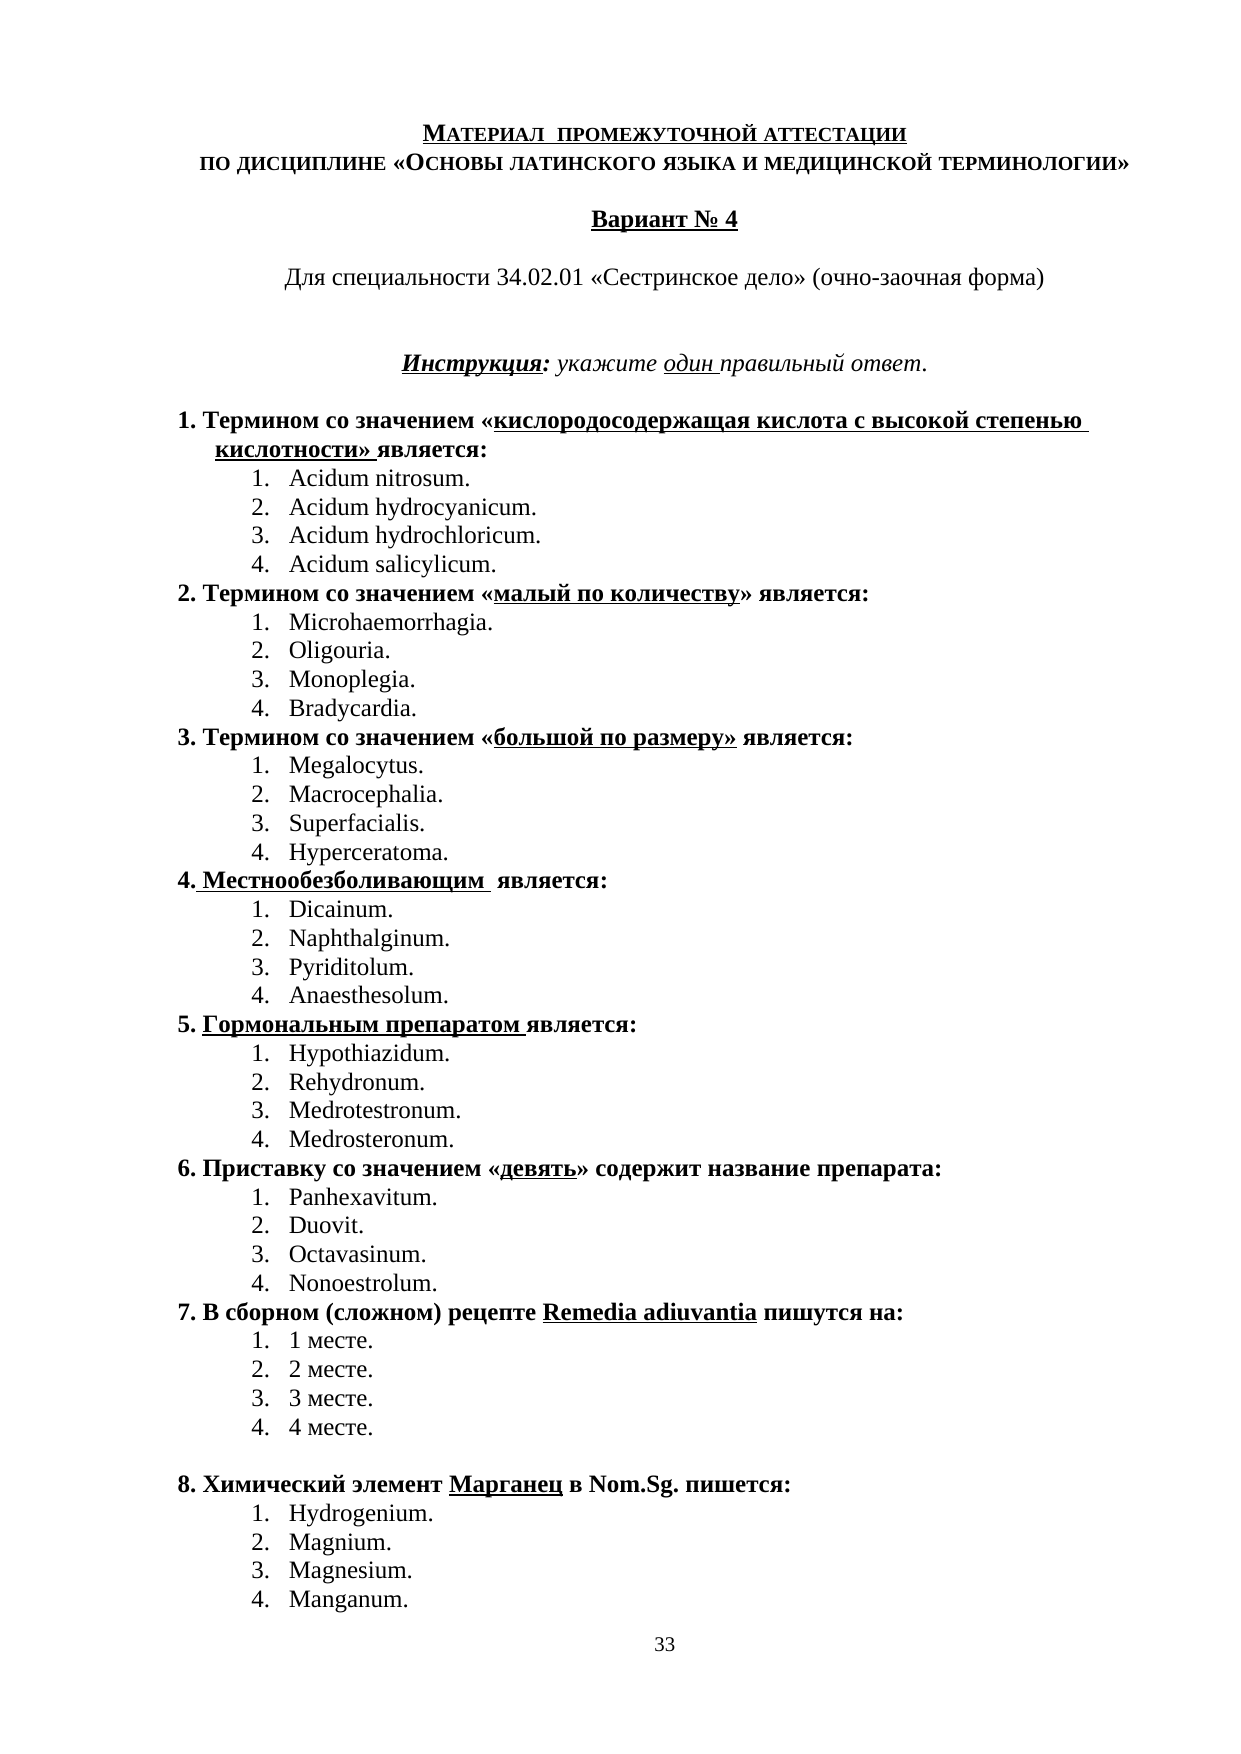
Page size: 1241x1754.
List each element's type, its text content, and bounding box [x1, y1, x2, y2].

list Acidum hydrocyanicum. [251, 492, 1152, 521]
text Для специальности 34.02.01 «Сестринское дело» (очно-заочная форма) [177, 262, 1152, 291]
list Macrocephalia. [251, 779, 1152, 808]
list Acidum nitrosum. [251, 463, 1152, 492]
list Superfacialis. [251, 808, 1152, 837]
list Dicainum. [251, 894, 1152, 923]
list Octavasinum. [251, 1239, 1152, 1268]
list Megalocytus. [251, 751, 1152, 779]
text 1. Термином со значением «кислородосодержащая кислота с высокой степенью кислотности» является: [177, 406, 1152, 463]
list Nonoestrolum. [251, 1268, 1152, 1297]
text 6. Приставку со значением «девять» содержит название препарата: [177, 1153, 1152, 1182]
list Microhaemorrhagia. [251, 607, 1152, 636]
text Инструкция: укажите один правильный ответ. [177, 348, 1152, 377]
list Hyperceratoma. [251, 837, 1152, 866]
list Bradycardia. [251, 693, 1152, 722]
list Medrotestronum. [251, 1096, 1152, 1124]
list Magnium. [251, 1527, 1152, 1556]
list 2 месте. [251, 1354, 1152, 1383]
list Medrosteronum. [251, 1124, 1152, 1153]
text 3. Термином со значением «большой по размеру» является: [177, 722, 1152, 751]
text 2. Термином со значением «малый по количеству» является: [177, 578, 1152, 607]
list Anaesthesolum. [251, 981, 1152, 1009]
list Magnesium. [251, 1556, 1152, 1584]
list Hydrogenium. [251, 1498, 1152, 1527]
list Pyriditolum. [251, 952, 1152, 981]
list Monoplegia. [251, 664, 1152, 693]
text 8. Химический элемент Марганец в Nom.Sg. пишется: [177, 1469, 1152, 1498]
list 4 месте. [251, 1412, 1152, 1441]
list 1 месте. [251, 1326, 1152, 1354]
list Acidum hydrochloricum. [251, 521, 1152, 549]
list Manganum. [251, 1584, 1152, 1613]
list Rehydronum. [251, 1067, 1152, 1096]
subtitle по дисциплине «Основы латинского языка и медицинской терминологии» [177, 147, 1152, 176]
list Panhexavitum. [251, 1182, 1152, 1211]
text 7. В сборном (сложном) рецепте Remedia adiuvantia пишутся на: [177, 1297, 1152, 1326]
list Acidum salicylicum. [251, 549, 1152, 578]
list Oligouria. [251, 636, 1152, 664]
list 3 месте. [251, 1383, 1152, 1412]
text 4. Местнообезболивающим является: [177, 866, 1152, 894]
list Duovit. [251, 1211, 1152, 1239]
text Вариант № 4 [177, 204, 1152, 233]
text 5. Гормональным препаратом является: [177, 1009, 1152, 1038]
list Hypothiazidum. [251, 1038, 1152, 1067]
subtitle Материал промежуточной аттестации [177, 118, 1152, 147]
list Naphthalginum. [251, 923, 1152, 952]
